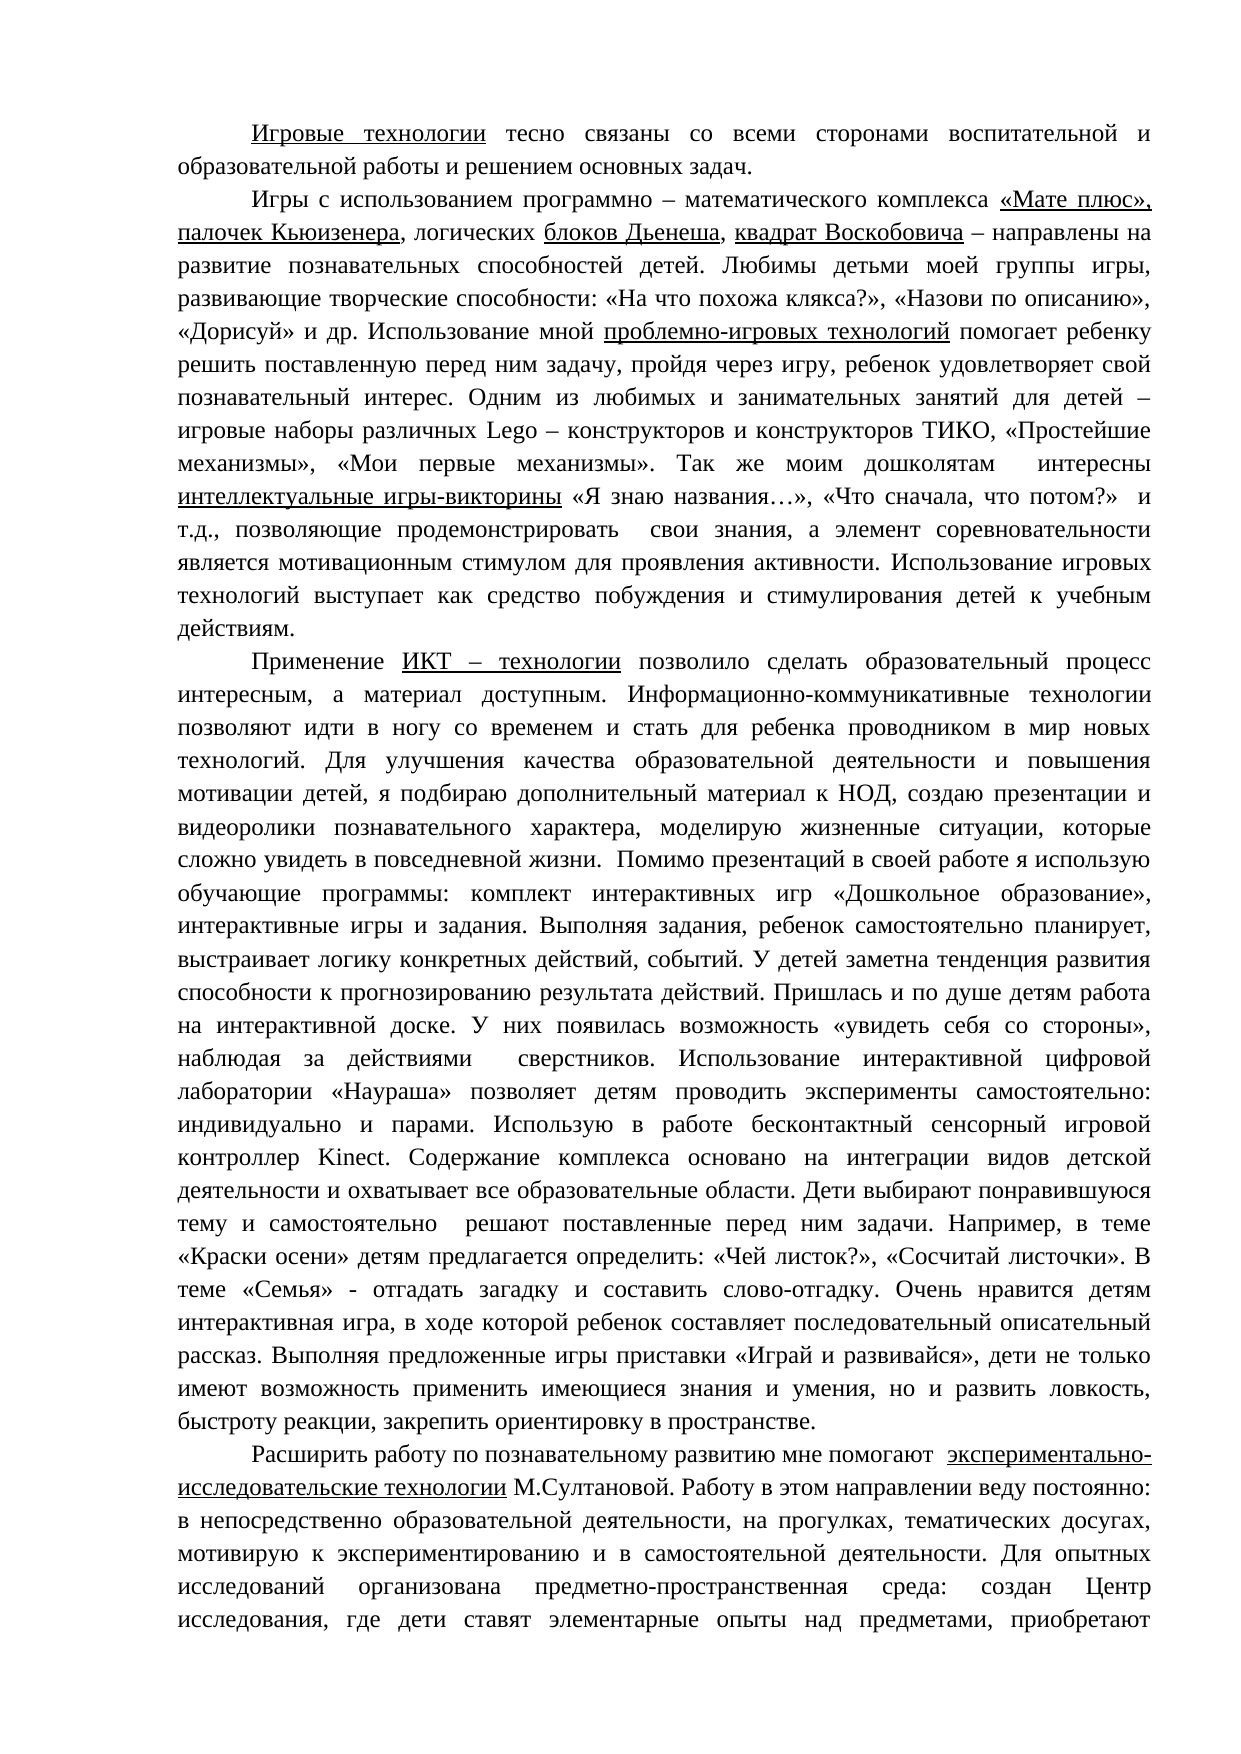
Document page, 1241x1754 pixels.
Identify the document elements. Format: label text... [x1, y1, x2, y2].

text Игры с использованием программно – математического комплекса «Мате плюс», палочек Кьюизенера, логических блоков Дьенеша, квадрат Воскобовича – направлены на развитие познавательных способностей детей. Любимы детьми моей группы игры, развивающие творческие способности: «На что похожа клякса?», «Назови по описанию», «Дорисуй» и др. Использование мной проблемно-игровых технологий помогает ребенку решить поставленную перед ним задачу, пройдя через игру, ребенок удовлетворяет свой познавательный интерес. Одним из любимых и занимательных занятий для детей – игровые наборы различных Lego – конструкторов и конструкторов ТИКО, «Простейшие механизмы», «Мои первые механизмы». Так же моим дошколятам интересны интеллектуальные игры-викторины «Я знаю названия…», «Что сначала, что потом?» и т.д., позволяющие продемонстрировать свои знания, а элемент соревновательности является мотивационным стимулом для проявления активности. Использование игровых технологий выступает как средство побуждения и стимулирования детей к учебным действиям. [177, 184, 1152, 642]
text Применение ИКТ – технологии позволило сделать образовательный процесс интересным, а материал доступным. Информационно-коммуникативные технологии позволяют идти в ногу со временем и стать для ребенка проводником в мир новых технологий. Для улучшения качества образовательной деятельности и повышения мотивации детей, я подбираю дополнительный материал к НОД, создаю презентации и видеоролики познавательного характера, моделирую жизненные ситуации, которые сложно увидеть в повседневной жизни. Помимо презентаций в своей работе я использую обучающие программы: комплект интерактивных игр «Дошкольное образование», интерактивные игры и задания. Выполняя задания, ребенок самостоятельно планирует, выстраивает логику конкретных действий, событий. У детей заметна тенденция развития способности к прогнозированию результата действий. Пришлась и по душе детям работа на интерактивной доске. У них появилась возможность «увидеть себя со стороны», наблюдая за действиями сверстников. Использование интерактивной цифровой лаборатории «Наураша» позволяет детям проводить эксперименты самостоятельно: индивидуально и парами. Использую в работе бесконтактный сенсорный игровой контроллер Kinect. Содержание комплекса основано на интеграции видов детской деятельности и охватывает все образовательные области. Дети выбирают понравившуюся тему и самостоятельно решают поставленные перед ним задачи. Например, в теме «Краски осени» детям предлагается определить: «Чей листок?», «Сосчитай листочки». В теме «Семья» - отгадать загадку и составить слово-отгадку. Очень нравится детям интерактивная игра, в ходе которой ребенок составляет последовательный описательный рассказ. Выполняя предложенные игры приставки «Играй и развивайся», дети не только имеют возможность применить имеющиеся знания и умения, но и развить ловкость, быстроту реакции, закрепить ориентировку в пространстве. [177, 646, 1152, 1435]
text Игровые технологии тесно связаны со всеми сторонами воспитательной и образовательной работы и решением основных задач. [177, 118, 1152, 180]
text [177, 1439, 1152, 1633]
